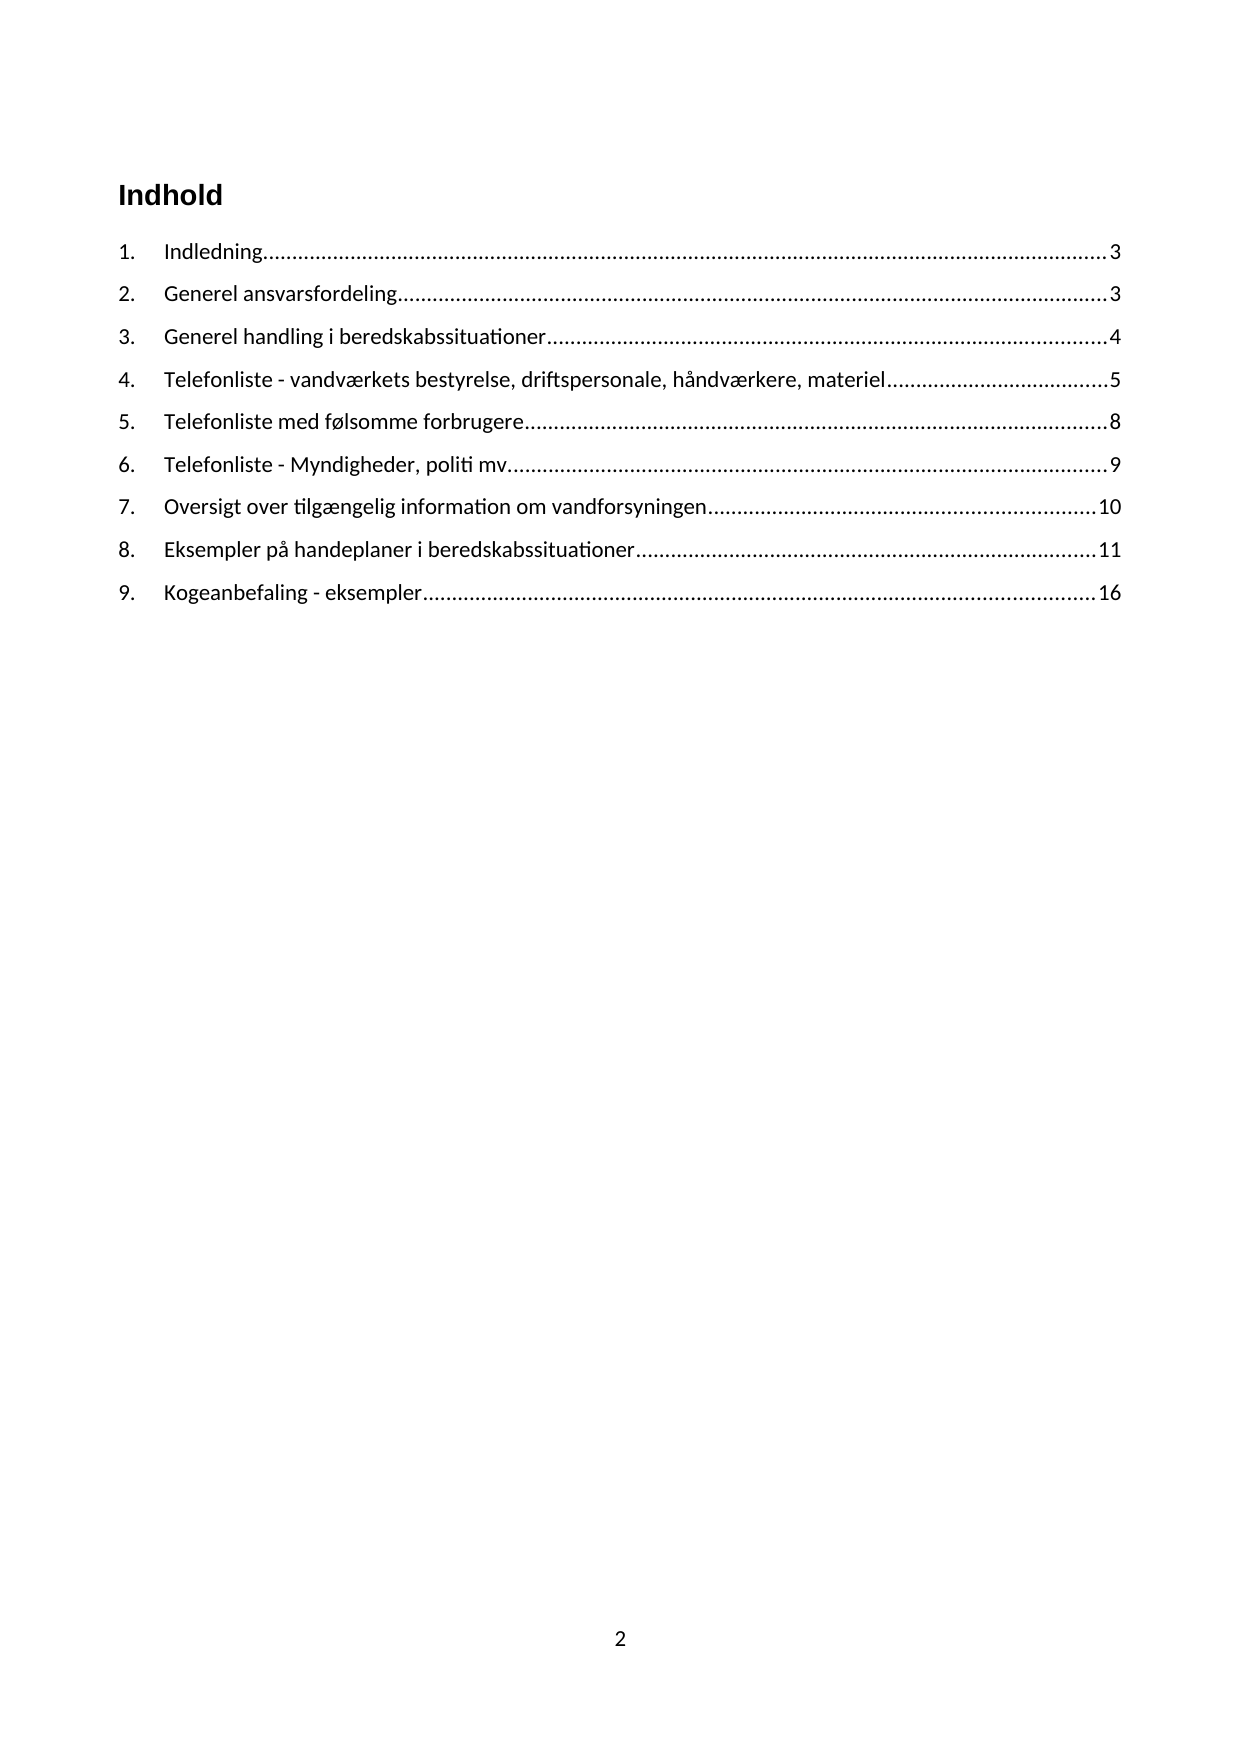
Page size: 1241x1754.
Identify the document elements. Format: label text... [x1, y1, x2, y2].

text 3. Generel handling i beredskabssituationer 4 [118, 322, 1122, 350]
text Indhold [118, 177, 1122, 211]
text 4. Telefonliste - vandværkets bestyrelse, driftspersonale, håndværkere, materiel 5 [118, 365, 1122, 393]
text 8. Eksempler på handeplaner i beredskabssituationer 11 [118, 535, 1122, 563]
text 1. Indledning 3 [118, 237, 1122, 265]
text 2. Generel ansvarsfordeling 3 [118, 279, 1122, 307]
text 9. Kogeanbefaling - eksempler 16 [118, 578, 1122, 606]
text 7. Oversigt over tilgængelig information om vandforsyningen 10 [118, 492, 1122, 521]
text 5. Telefonliste med følsomme forbrugere 8 [118, 407, 1122, 435]
text 6. Telefonliste - Myndigheder, politi mv. 9 [118, 450, 1122, 478]
